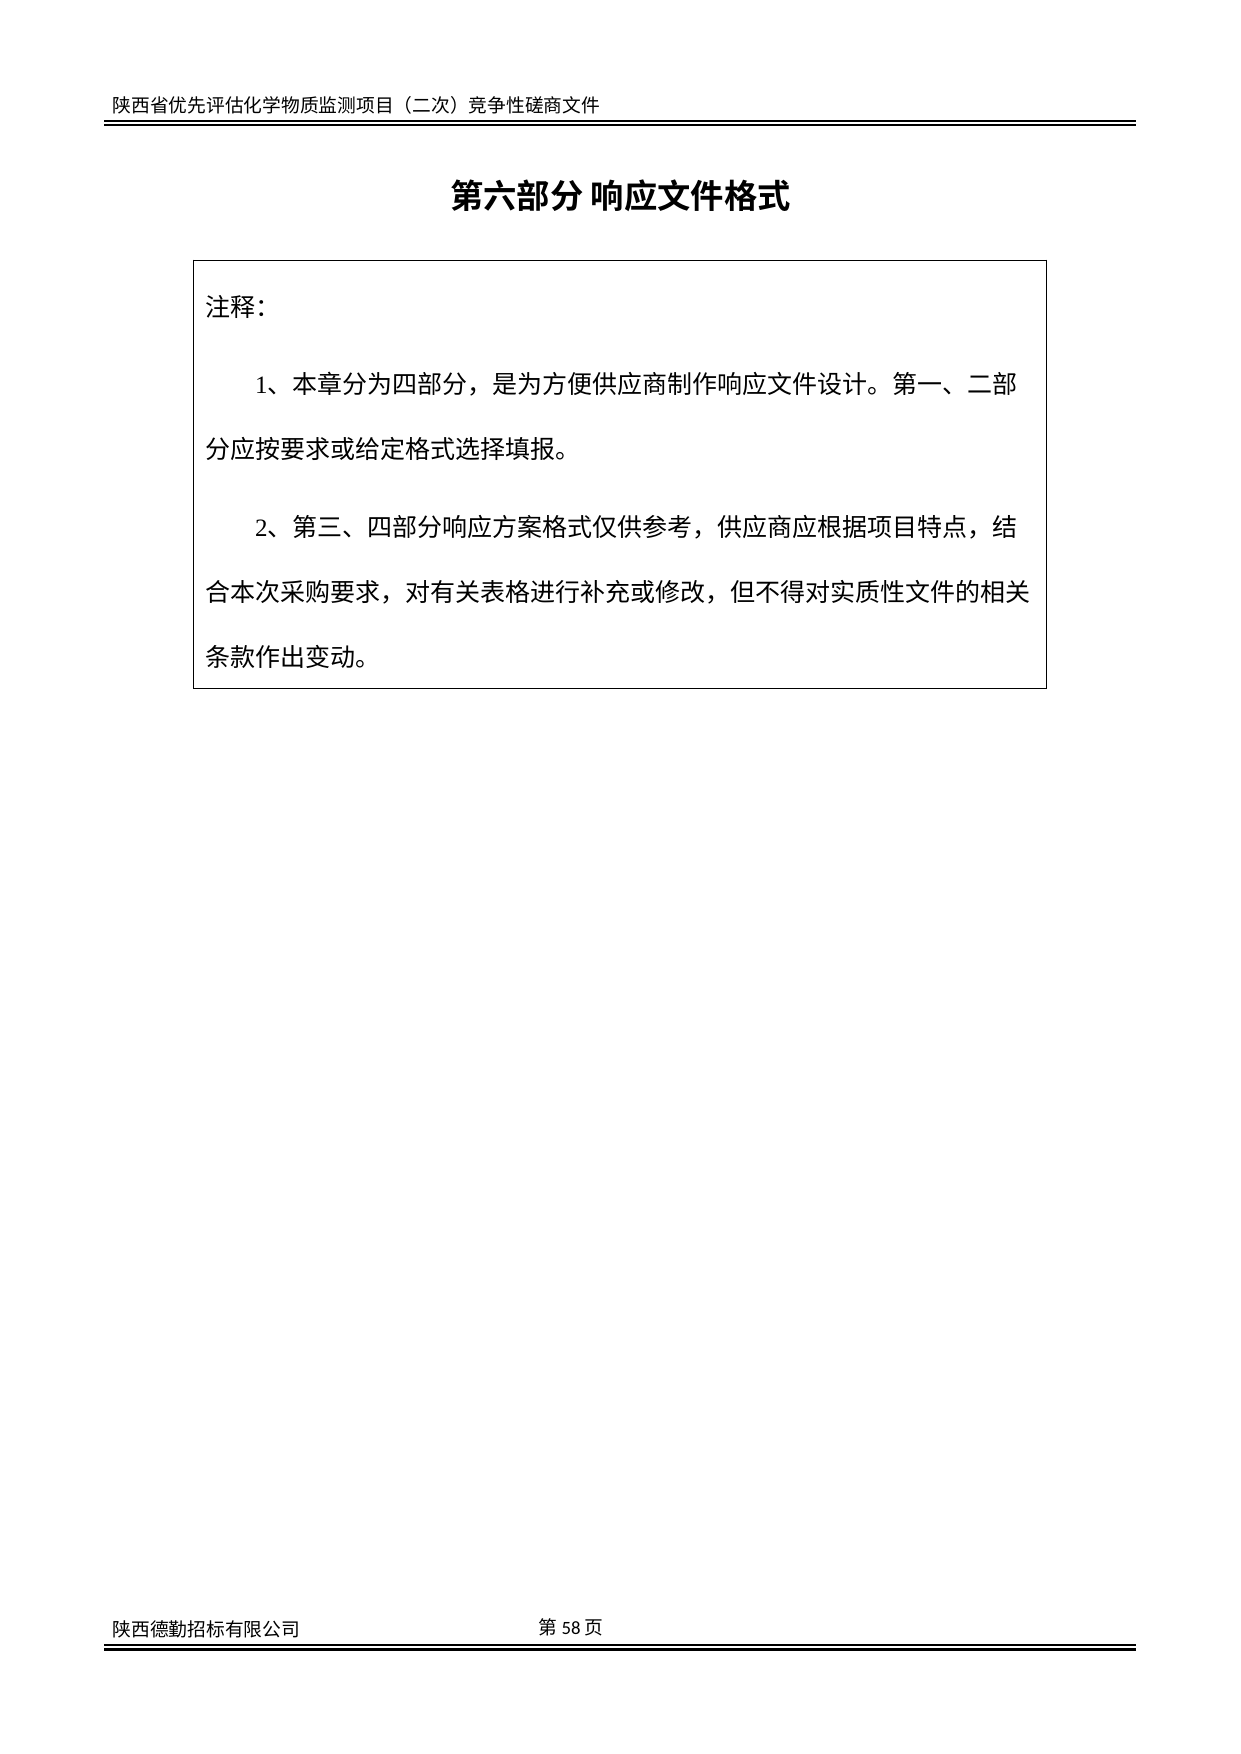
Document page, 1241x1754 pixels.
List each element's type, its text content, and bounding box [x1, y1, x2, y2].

table_header 注释： 1、本章分为四部分，是为方便供应商制作响应文件设计。第一、二部分应按要求或给定格式选择填报。 2、第三、四部分响应方案格式仅供参考，供应商应根据项目特点，结合本次采购要求，对有关表格进行补充或修改，但不得对实质性文件的相关条款作出变动。 [194, 261, 1046, 688]
text 第六部分 响应文件格式 [112, 162, 1128, 227]
